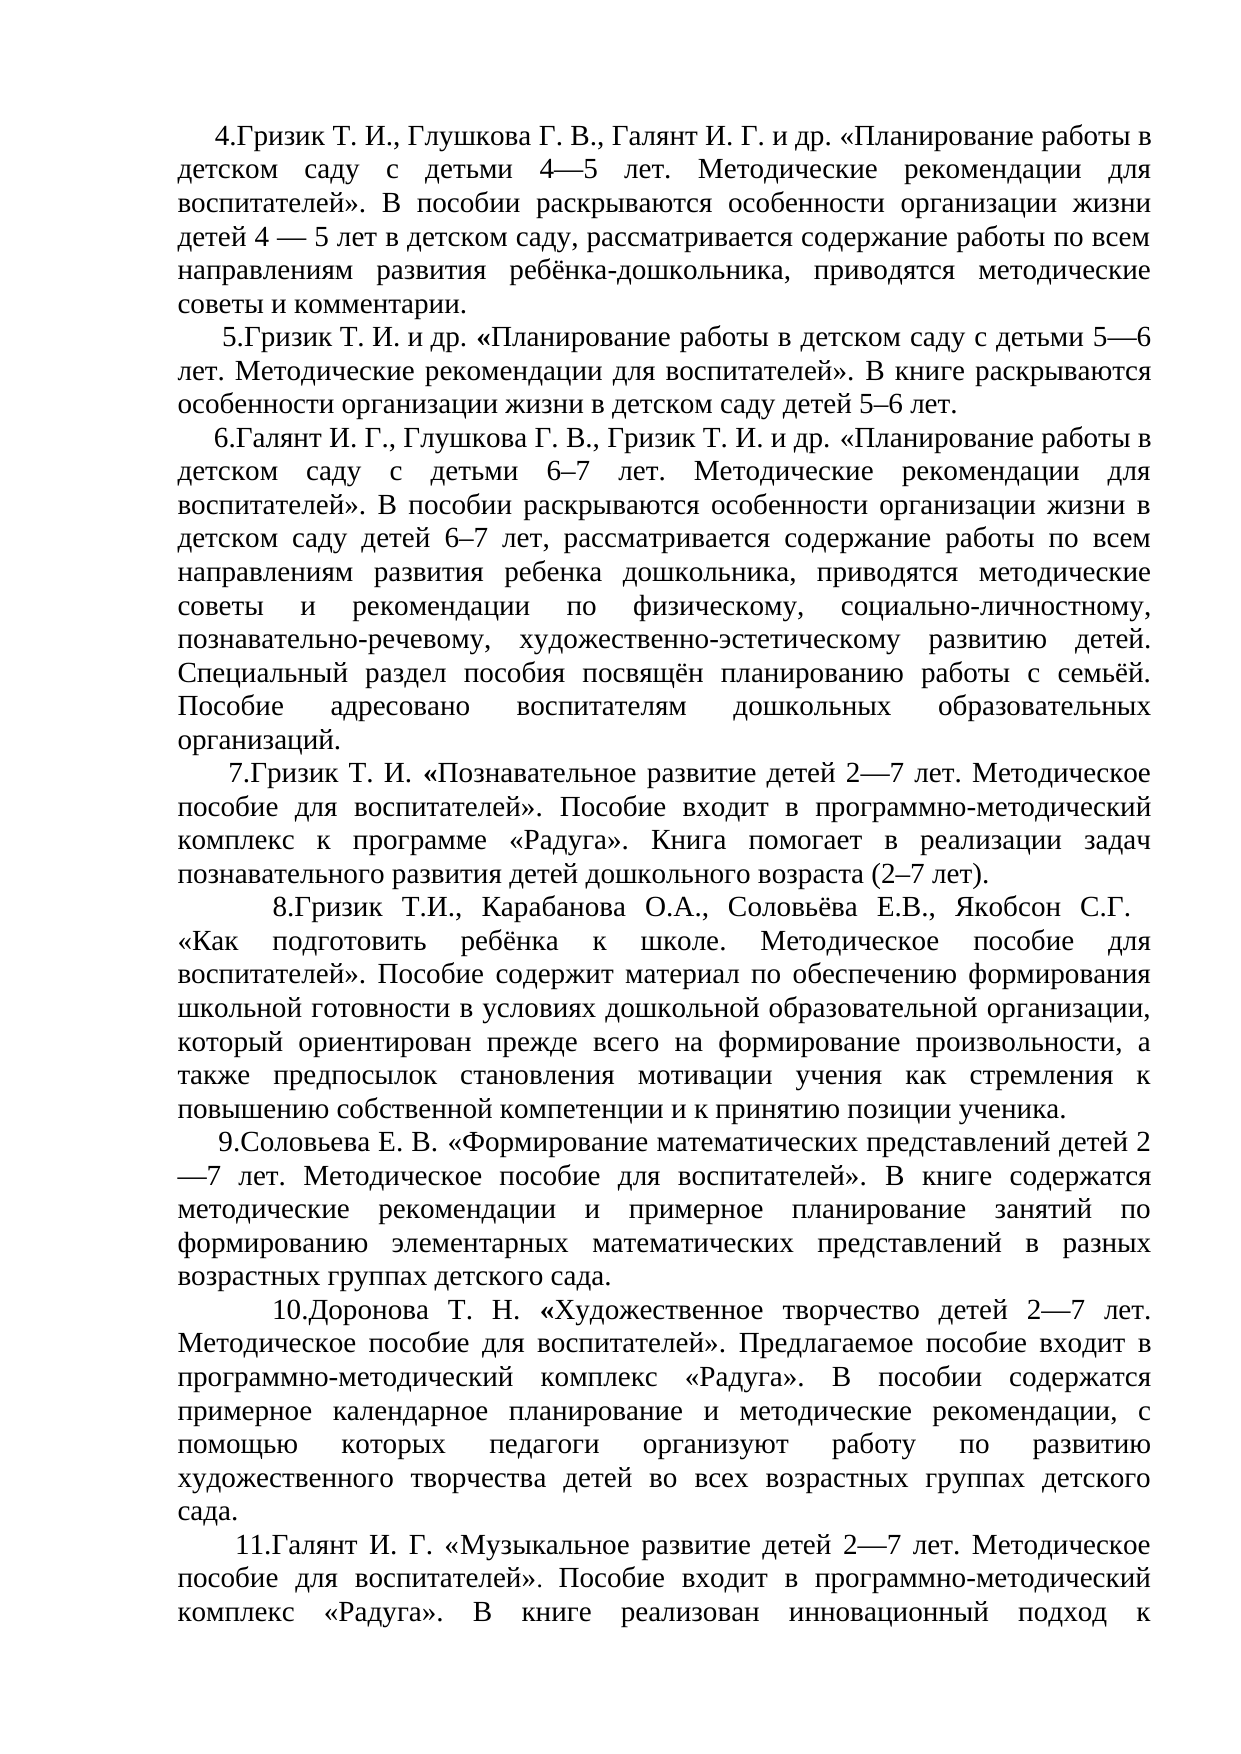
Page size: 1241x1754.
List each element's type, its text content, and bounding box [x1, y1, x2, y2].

text 5.Гризик Т. И. и др. «Планирование работы в детском саду с детьми 5—6 лет. Методические рекомендации для воспитателей». В книге раскрываются особенности организации жизни в детском саду детей 5–6 лет. [177, 319, 1152, 420]
text 8.Гризик Т.И., Карабанова О.А., Соловьёва Е.В., Якобсон С.Г. «Как подготовить ребёнка к школе. Методическое пособие для воспитателей». Пособие содержит материал по обеспечению формирования школьной готовности в условиях дошкольной образовательной организации, который ориентирован прежде всего на формирование произвольности, а также предпосылок становления мотивации учения как стремления к повышению собственной компетенции и к принятию позиции ученика. [177, 889, 1152, 1124]
text 6.Галянт И. Г., Глушкова Г. В., Гризик Т. И. и др. «Планирование работы в детском саду с детьми 6–7 лет. Методические рекомендации для воспитателей». В пособии раскрываются особенности организации жизни в детском саду детей 6–7 лет, рассматривается содержание работы по всем направлениям развития ребенка дошкольника, приводятся методические советы и рекомендации по физическому, социально-личностному, познавательно-речевому, художественно-эстетическому развитию детей. Специальный раздел пособия посвящён планированию работы с семьёй. Пособие адресовано воспитателям дошкольных образовательных организаций. [177, 420, 1152, 755]
text 9.Соловьева Е. В. «Формирование математических представлений детей 2—7 лет. Методическое пособие для воспитателей». В книге содержатся методические рекомендации и примерное планирование занятий по формированию элементарных математических представлений в разных возрастных группах детского сада. [177, 1124, 1152, 1292]
text 7.Гризик Т. И. «Познавательное развитие детей 2—7 лет. Методическое пособие для воспитателей». Пособие входит в программно-методический комплекс к программе «Радуга». Книга помогает в реализации задач познавательного развития детей дошкольного возраста (2–7 лет). [177, 755, 1152, 889]
text 4.Гризик Т. И., Глушкова Г. В., Галянт И. Г. и др. «Планирование работы в детском саду с детьми 4—5 лет. Методические рекомендации для воспитателей». В пособии раскрываются особенности организации жизни детей 4 — 5 лет в детском саду, рассматривается содержание работы по всем направлениям развития ребёнка-дошкольника, приводятся методические советы и комментарии. [177, 118, 1152, 319]
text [177, 1292, 1152, 1627]
